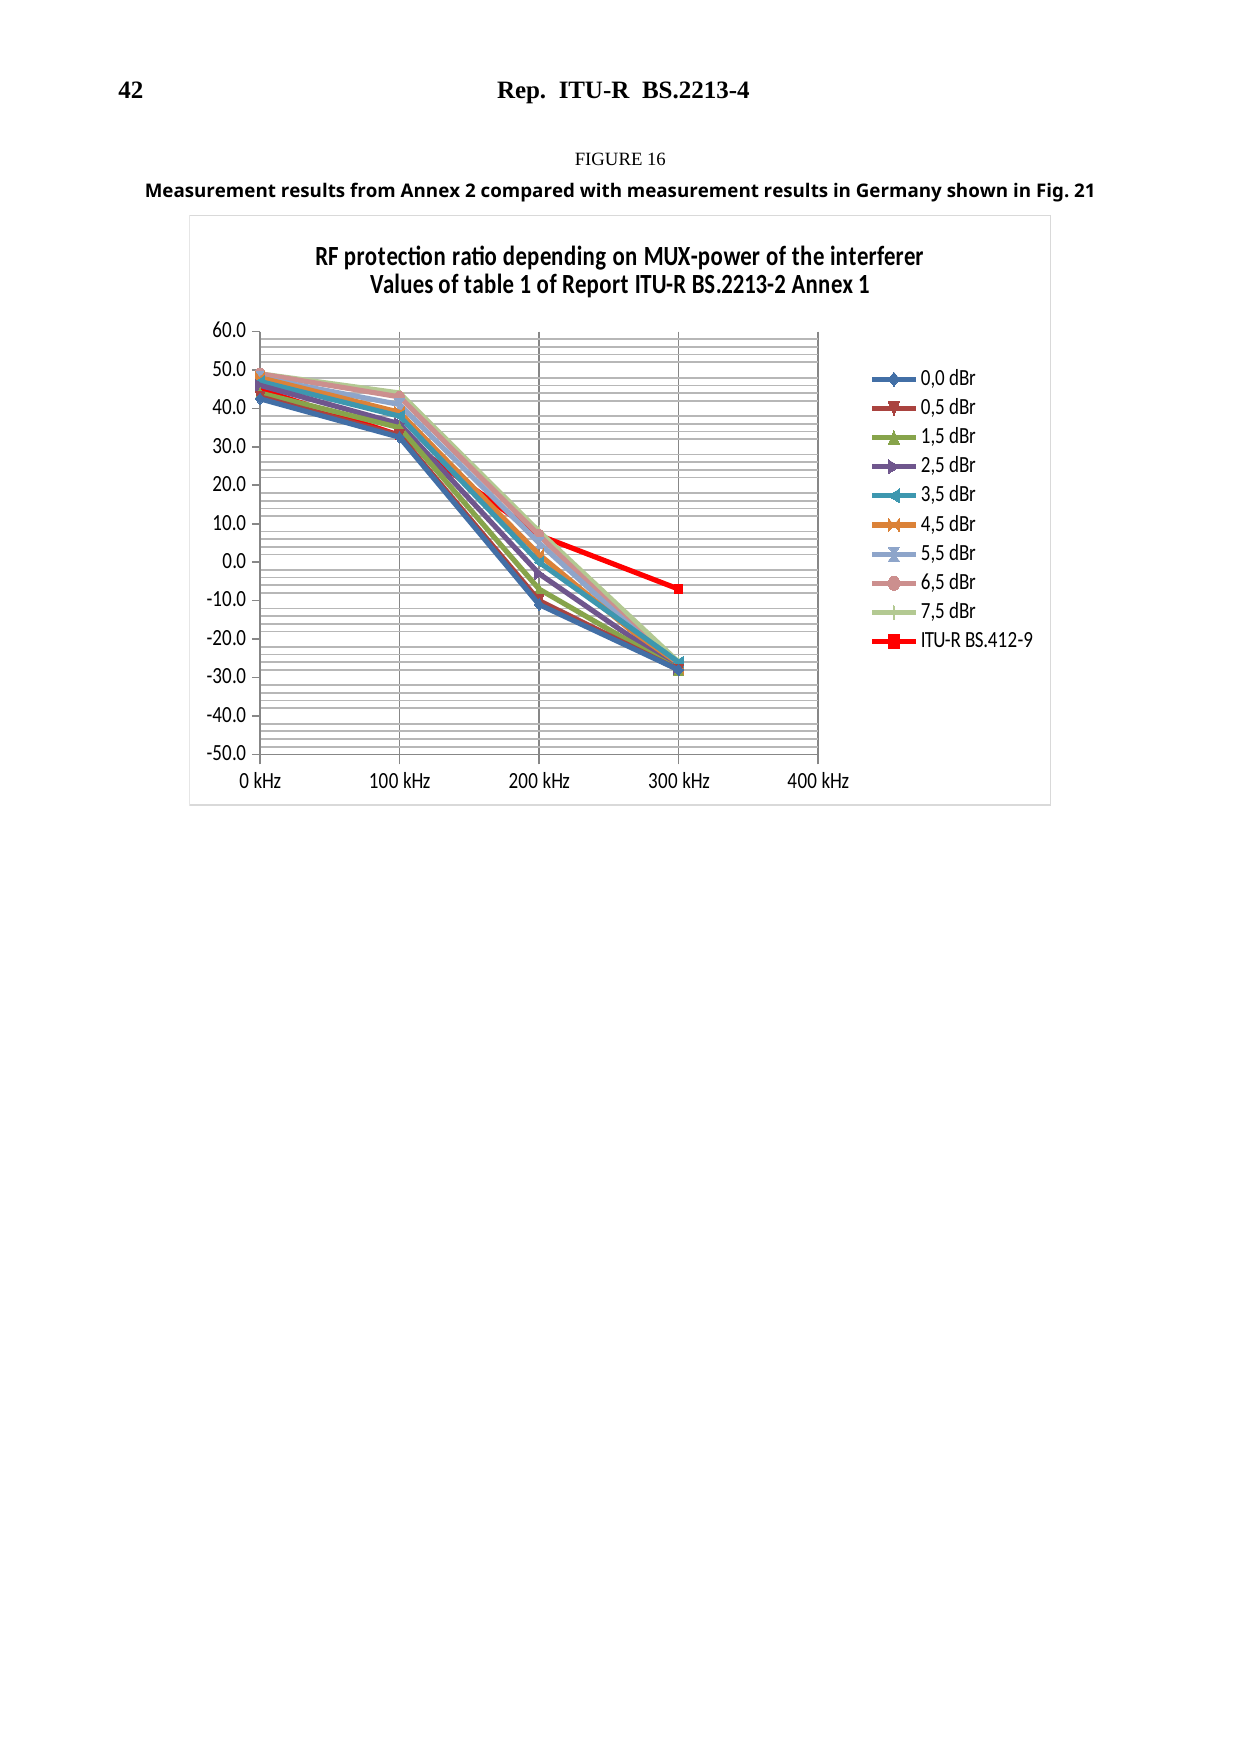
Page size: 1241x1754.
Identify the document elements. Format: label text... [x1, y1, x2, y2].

text Figure 16 [118, 148, 1122, 169]
title Measurement results from Annex 2 compared with measurement results in Germany shown in Fig. 21 [118, 178, 1122, 203]
